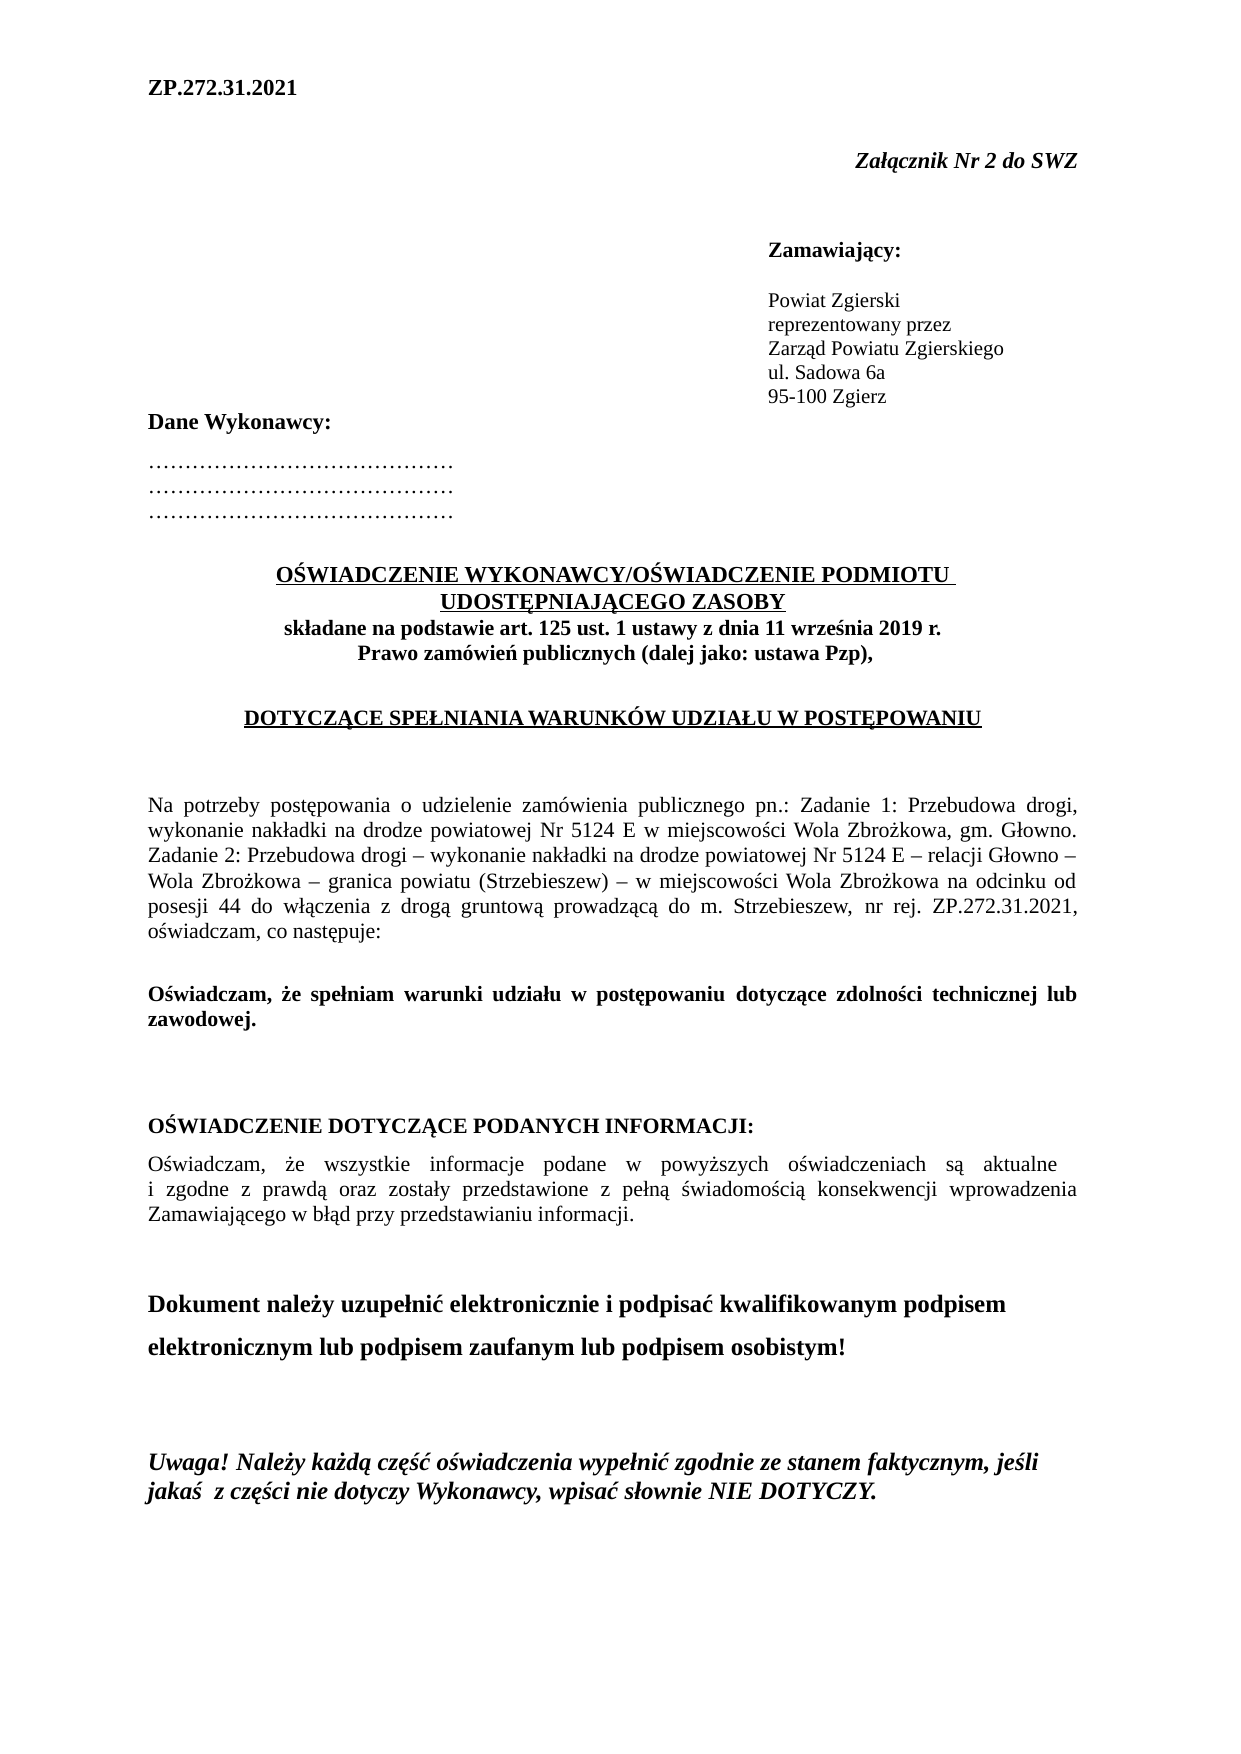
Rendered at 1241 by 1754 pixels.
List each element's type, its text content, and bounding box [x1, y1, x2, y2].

text Dane Wykonawcy: [148, 408, 1078, 434]
text DOTYCZĄCE SPEŁNIANIA WARUNKÓW UDZIAŁU W POSTĘPOWANIU [148, 704, 1078, 730]
text Powiat Zgierski [768, 288, 1078, 312]
text Prawo zamówień publicznych (dalej jako: ustawa Pzp), [148, 640, 1078, 666]
text Oświadczam, że wszystkie informacje podane w powyższych oświadczeniach są aktualne i zgodne z prawdą oraz zostały przedstawione z pełną świadomością konsekwencji wprowadzenia Zamawiającego w błąd przy przedstawianiu informacji. [148, 1151, 1078, 1227]
text OŚWIADCZENIE WYKONAWCY/OŚWIADCZENIE PODMIOTU [148, 561, 1078, 587]
text składane na podstawie art. 125 ust. 1 ustawy z dnia 11 września 2019 r. [148, 615, 1078, 640]
text Uwaga! Należy każdą część oświadczenia wypełnić zgodnie ze stanem faktycznym, jeśli jakaś z części nie dotyczy Wykonawcy, wpisać słownie NIE DOTYCZY. [148, 1447, 1078, 1505]
text reprezentowany przez Zarząd Powiatu Zgierskiego [768, 312, 1078, 360]
text 95-100 Zgierz [768, 384, 1078, 408]
text ul. Sadowa 6a [768, 360, 1078, 384]
text Oświadczam, że spełniam warunki udziału w postępowaniu dotyczące zdolności technicznej lub zawodowej. [148, 981, 1078, 1032]
text ……………………………………………………………………………………………………………… [148, 448, 458, 523]
text Załącznik Nr 2 do SWZ [148, 148, 1078, 174]
text UDOSTĘPNIAJĄCEGO ZASOBY [148, 588, 1078, 614]
text Zamawiający: [694, 237, 1078, 263]
text OŚWIADCZENIE DOTYCZĄCE PODANYCH INFORMACJI: [148, 1113, 1078, 1138]
text Na potrzeby postępowania o udzielenie zamówienia publicznego pn.: Zadanie 1: Przebudowa drogi, wykonanie nakładki na drodze powiatowej Nr 5124 E w miejscowości Wola Zbrożkowa, gm. Głowno. Zadanie 2: Przebudowa drogi – wykonanie nakładki na drodze powiatowej Nr 5124 E – relacji Głowno – Wola Zbrożkowa – granica powiatu (Strzebieszew) – w miejscowości Wola Zbrożkowa na odcinku od posesji 44 do włączenia z drogą gruntową prowadzącą do m. Strzebieszew, nr rej. ZP.272.31.2021, oświadczam, co następuje: [148, 792, 1078, 943]
text Dokument należy uzupełnić elektronicznie i podpisać kwalifikowanym podpisem elektronicznym lub podpisem zaufanym lub podpisem osobistym! [148, 1289, 1078, 1361]
